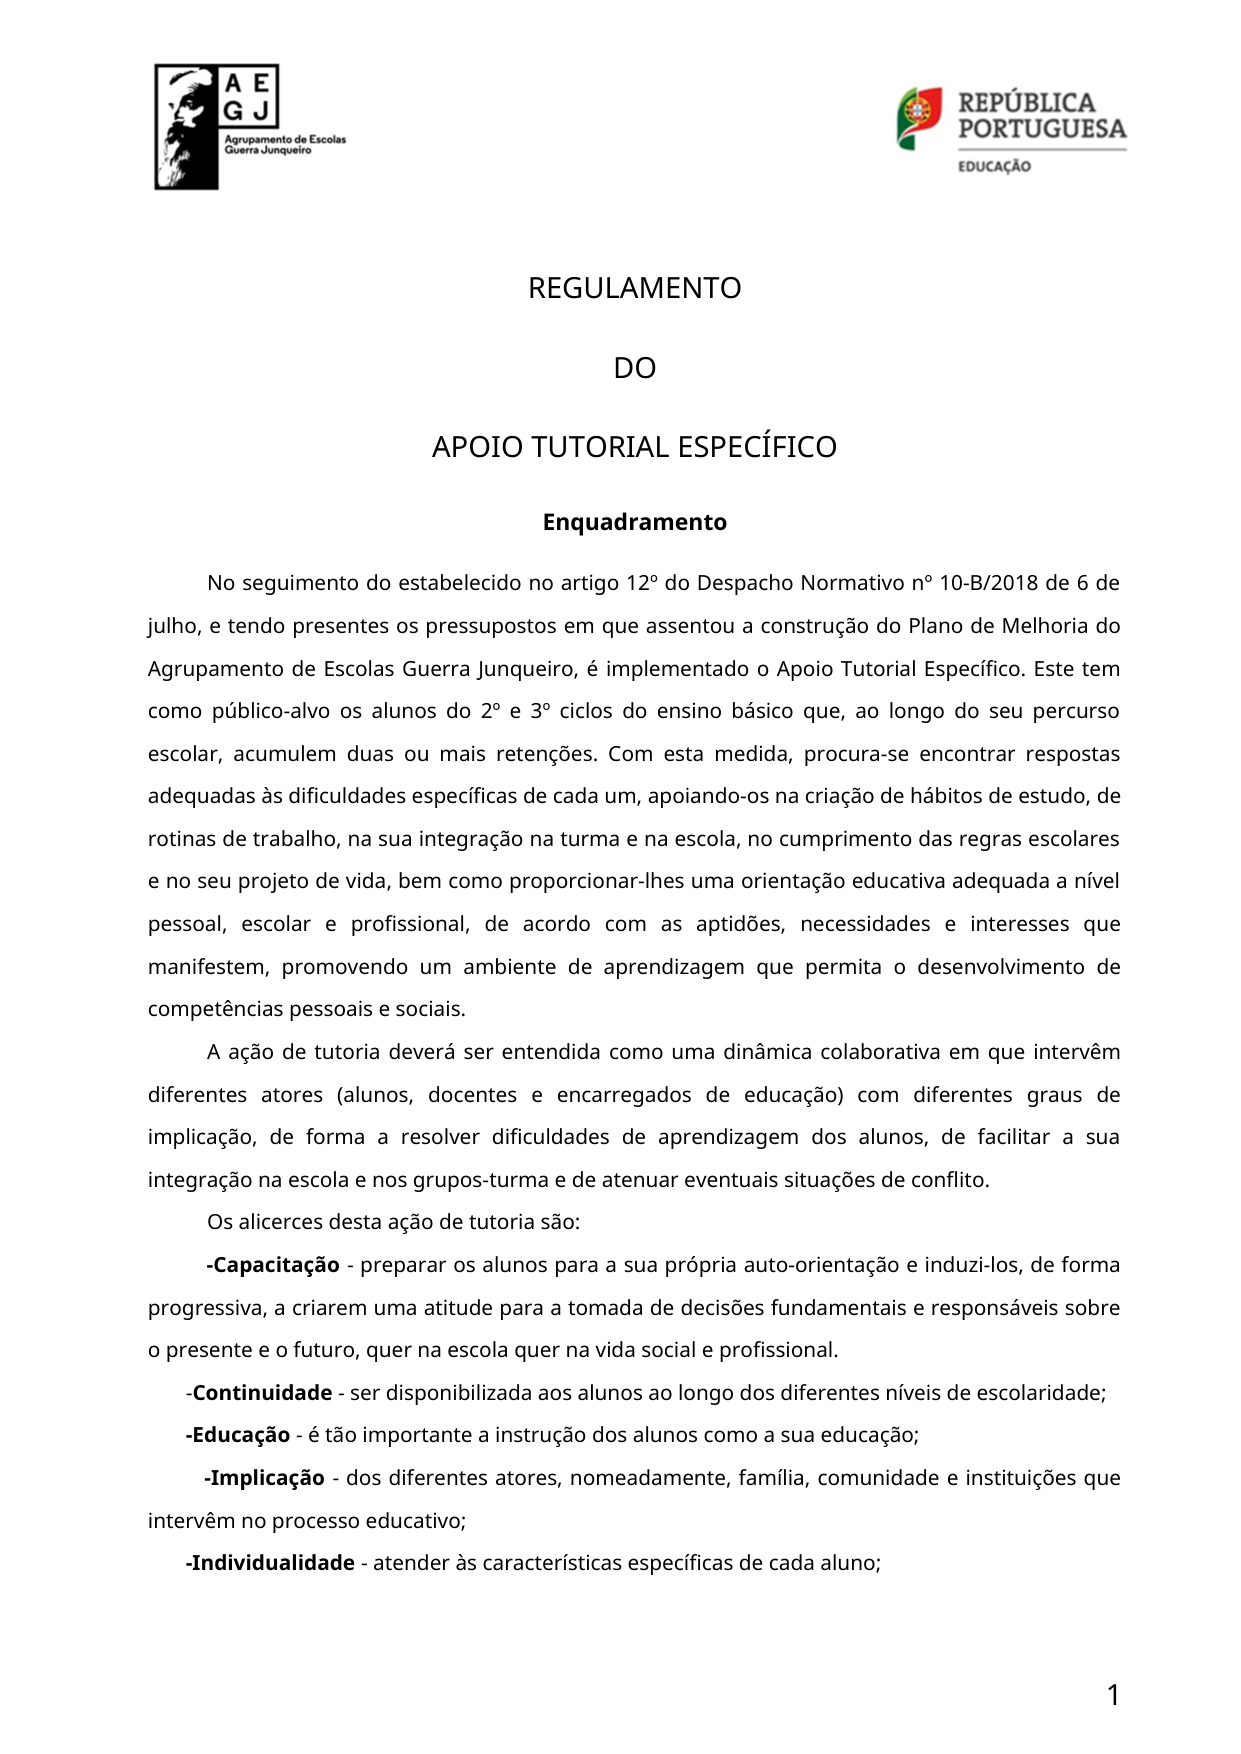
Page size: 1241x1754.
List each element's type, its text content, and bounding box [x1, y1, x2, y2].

text -Educação - é tão importante a instrução dos alunos como a sua educação; [148, 1421, 1122, 1449]
text REGULAMENTO [148, 268, 1122, 307]
text Os alicerces desta ação de tutoria são: [148, 1207, 1122, 1236]
text -Capacitação - preparar os alunos para a sua própria auto-orientação e induzi-los, de forma progressiva, a criarem uma atitude para a tomada de decisões fundamentais e responsáveis sobre o presente e o futuro, quer na escola quer na vida social e profissional. [148, 1250, 1122, 1364]
text A ação de tutoria deverá ser entendida como uma dinâmica colaborativa em que intervêm diferentes atores (alunos, docentes e encarregados de educação) com diferentes graus de implicação, de forma a resolver dificuldades de aprendizagem dos alunos, de facilitar a sua integração na escola e nos grupos-turma e de atenuar eventuais situações de conflito. [148, 1037, 1122, 1193]
text Enquadramento [148, 506, 1122, 537]
text -Implicação - dos diferentes atores, nomeadamente, família, comunidade e instituições que intervêm no processo educativo; [148, 1463, 1122, 1534]
text No seguimento do estabelecido no artigo 12º do Despacho Normativo nº 10-B/2018 de 6 de julho, e tendo presentes os pressupostos em que assentou a construção do Plano de Melhoria do Agrupamento de Escolas Guerra Junqueiro, é implementado o Apoio Tutorial Específico. Este tem como público-alvo os alunos do 2º e 3º ciclos do ensino básico que, ao longo do seu percurso escolar, acumulem duas ou mais retenções. Com esta medida, procura-se encontrar respostas adequadas às dificuldades específicas de cada um, apoiando-os na criação de hábitos de estudo, de rotinas de trabalho, na sua integração na turma e na escola, no cumprimento das regras escolares e no seu projeto de vida, bem como proporcionar-lhes uma orientação educativa adequada a nível pessoal, escolar e profissional, de acordo com as aptidões, necessidades e interesses que manifestem, promovendo um ambiente de aprendizagem que permita o desenvolvimento de competências pessoais e sociais. [148, 568, 1122, 1023]
text DO [148, 347, 1122, 387]
text APOIO TUTORIAL ESPECÍFICO [148, 427, 1122, 466]
text -Continuidade - ser disponibilizada aos alunos ao longo dos diferentes níveis de escolaridade; [148, 1378, 1122, 1406]
picture [0, 0, 1233, 208]
text -Individualidade - atender às características específicas de cada aluno; [148, 1548, 1122, 1577]
